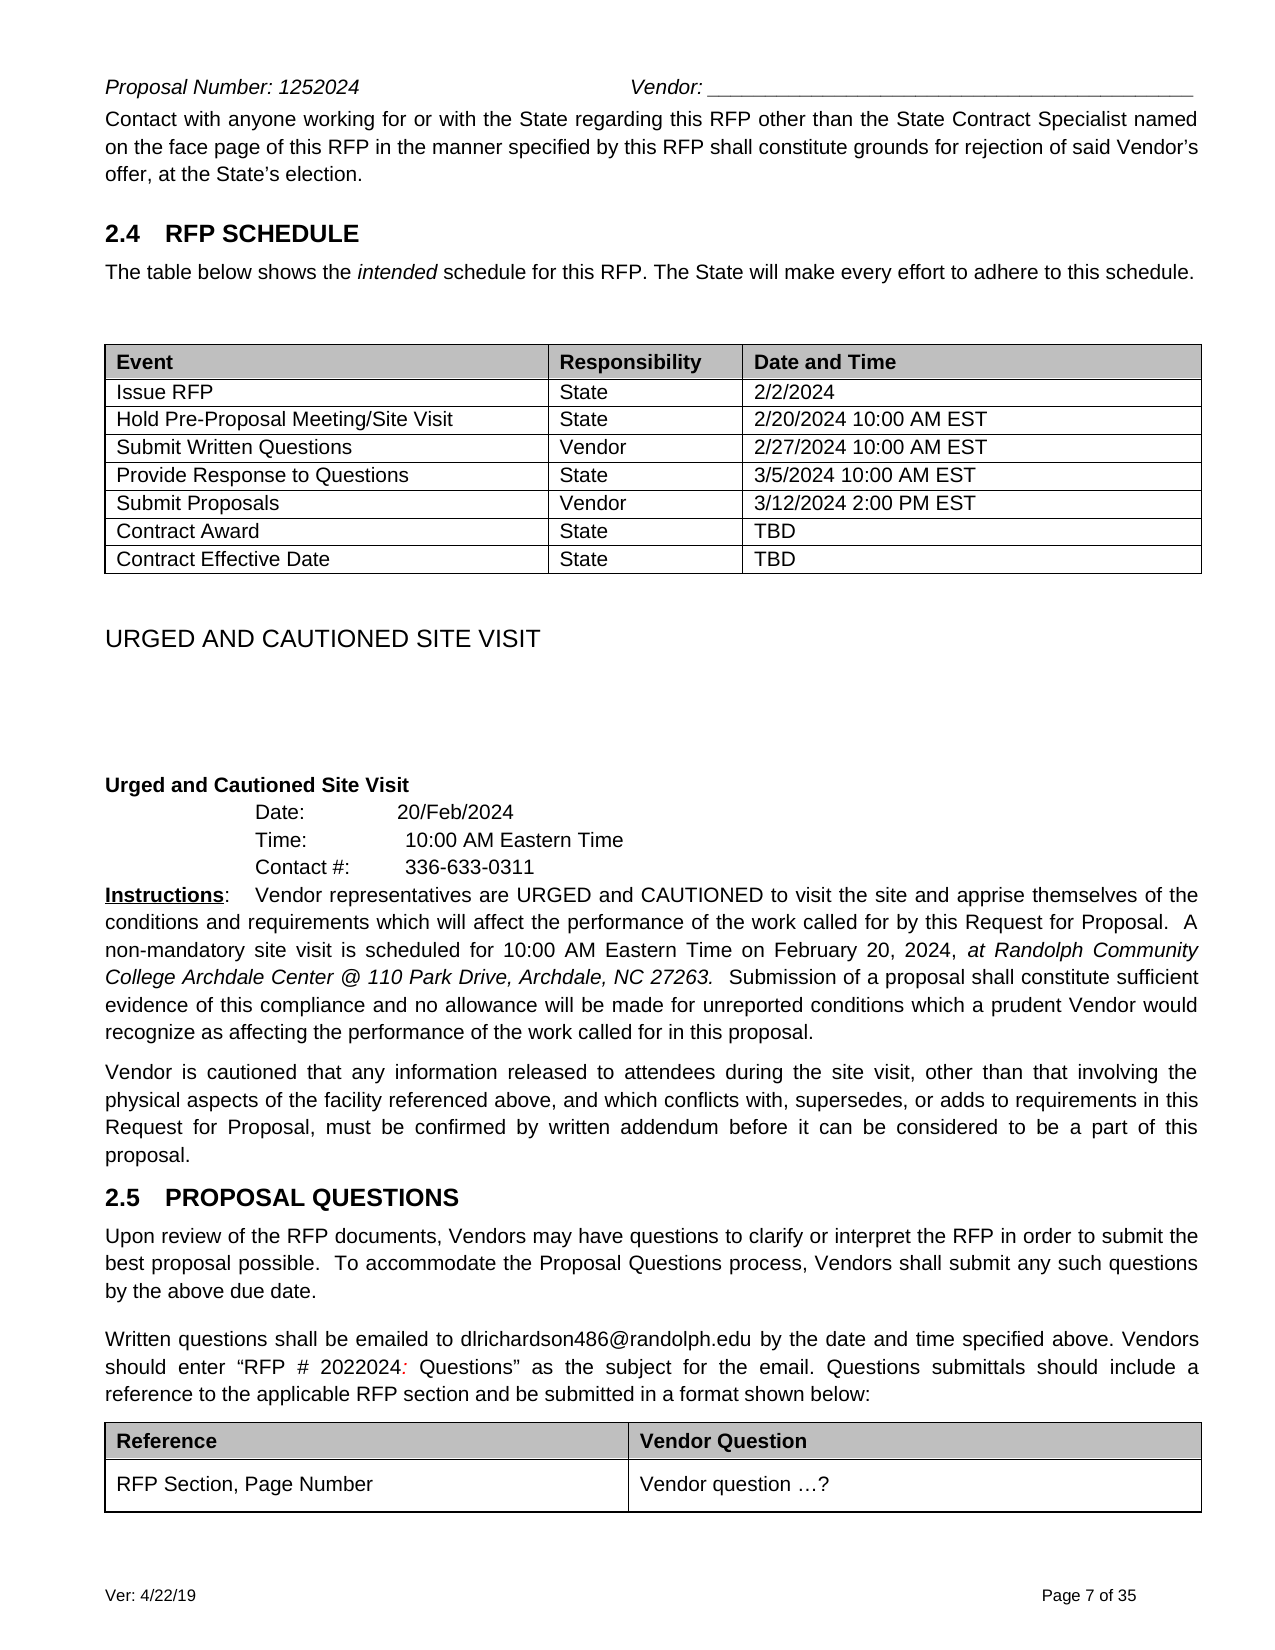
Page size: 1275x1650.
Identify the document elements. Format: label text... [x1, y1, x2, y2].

table_cell 2/20/2024 10:00 AM EST [743, 407, 1201, 434]
text URGED AND CAUTIONED SITE VISIT [105, 624, 1200, 652]
table_header Event [106, 345, 548, 378]
table_cell State [549, 407, 742, 434]
list Upon review of the RFP documents, Vendors may have questions to clarify or interpret the RFP in order to submit the best proposal possible. To accommodate the Proposal Questions process, Vendors shall submit any such questions by the above due date. [105, 1224, 1200, 1303]
table_cell State [549, 519, 742, 545]
table_cell State [549, 380, 742, 406]
table_cell 2/2/2024 [743, 380, 1201, 406]
table_header Responsibility [549, 345, 742, 378]
table_header Vendor Question [629, 1423, 1201, 1458]
table_cell State [549, 546, 742, 573]
table_cell Vendor question …? [629, 1460, 1201, 1511]
subtitle RFP SCHEDULE [105, 219, 1200, 248]
text Contact with anyone working for or with the State regarding this RFP other than the State Contract Specialist named on the face page of this RFP in the manner specified by this RFP shall constitute grounds for rejection of said Vendor’s offer, at the State’s election. [105, 107, 1200, 186]
text The table below shows the intended schedule for this RFP. The State will make every effort to adhere to this schedule. [105, 260, 1200, 284]
text Date: 20/Feb/2024 [180, 800, 1200, 824]
text Instructions: Vendor representatives are URGED and CAUTIONED to visit the site and apprise themselves of the conditions and requirements which will affect the performance of the work called for by this Request for Proposal. A non-mandatory site visit is scheduled for 10:00 AM Eastern Time on February 20, 2024, at Randolph Community College Archdale Center @ 110 Park Drive, Archdale, NC 27263. Submission of a proposal shall constitute sufficient evidence of this compliance and no allowance will be made for unreported conditions which a prudent Vendor would recognize as affecting the performance of the work called for in this proposal. [105, 882, 1200, 1044]
table_cell RFP Section, Page Number [106, 1460, 628, 1511]
table_cell Vendor [549, 435, 742, 462]
table_cell Contract Award [106, 519, 548, 545]
table_cell 3/12/2024 2:00 PM EST [743, 491, 1201, 517]
table_cell 2/27/2024 10:00 AM EST [743, 435, 1201, 462]
text Urged and Cautioned Site Visit [105, 772, 1200, 796]
table_cell State [549, 463, 742, 490]
table_cell Submit Written Questions [106, 435, 548, 462]
list Written questions shall be emailed to dlrichardson486@randolph.edu by the date and time specified above. Vendors should enter “RFP # 2022024: Questions” as the subject for the email. Questions submittals should include a reference to the applicable RFP section and be submitted in a format shown below: [105, 1327, 1200, 1406]
table_header Date and Time [743, 345, 1201, 378]
table_cell TBD [743, 546, 1201, 573]
table_cell TBD [743, 519, 1201, 545]
subtitle PROPOSAL QUESTIONS [105, 1182, 1200, 1211]
table_cell Vendor [549, 491, 742, 517]
table_cell Provide Response to Questions [106, 463, 548, 490]
text Time: 10:00 AM Eastern Time [180, 827, 1200, 851]
table_header Reference [106, 1423, 628, 1458]
text Contact #: 336-633-0311 [180, 855, 1200, 879]
table_cell Issue RFP [106, 380, 548, 406]
text Vendor is cautioned that any information released to attendees during the site visit, other than that involving the physical aspects of the facility referenced above, and which conflicts with, supersedes, or adds to requirements in this Request for Proposal, must be confirmed by written addendum before it can be considered to be a part of this proposal. [105, 1060, 1200, 1166]
table_cell Submit Proposals [106, 491, 548, 517]
table_cell 3/5/2024 10:00 AM EST [743, 463, 1201, 490]
table_cell Contract Effective Date [106, 546, 548, 573]
table_cell Hold Pre-Proposal Meeting/Site Visit [106, 407, 548, 434]
